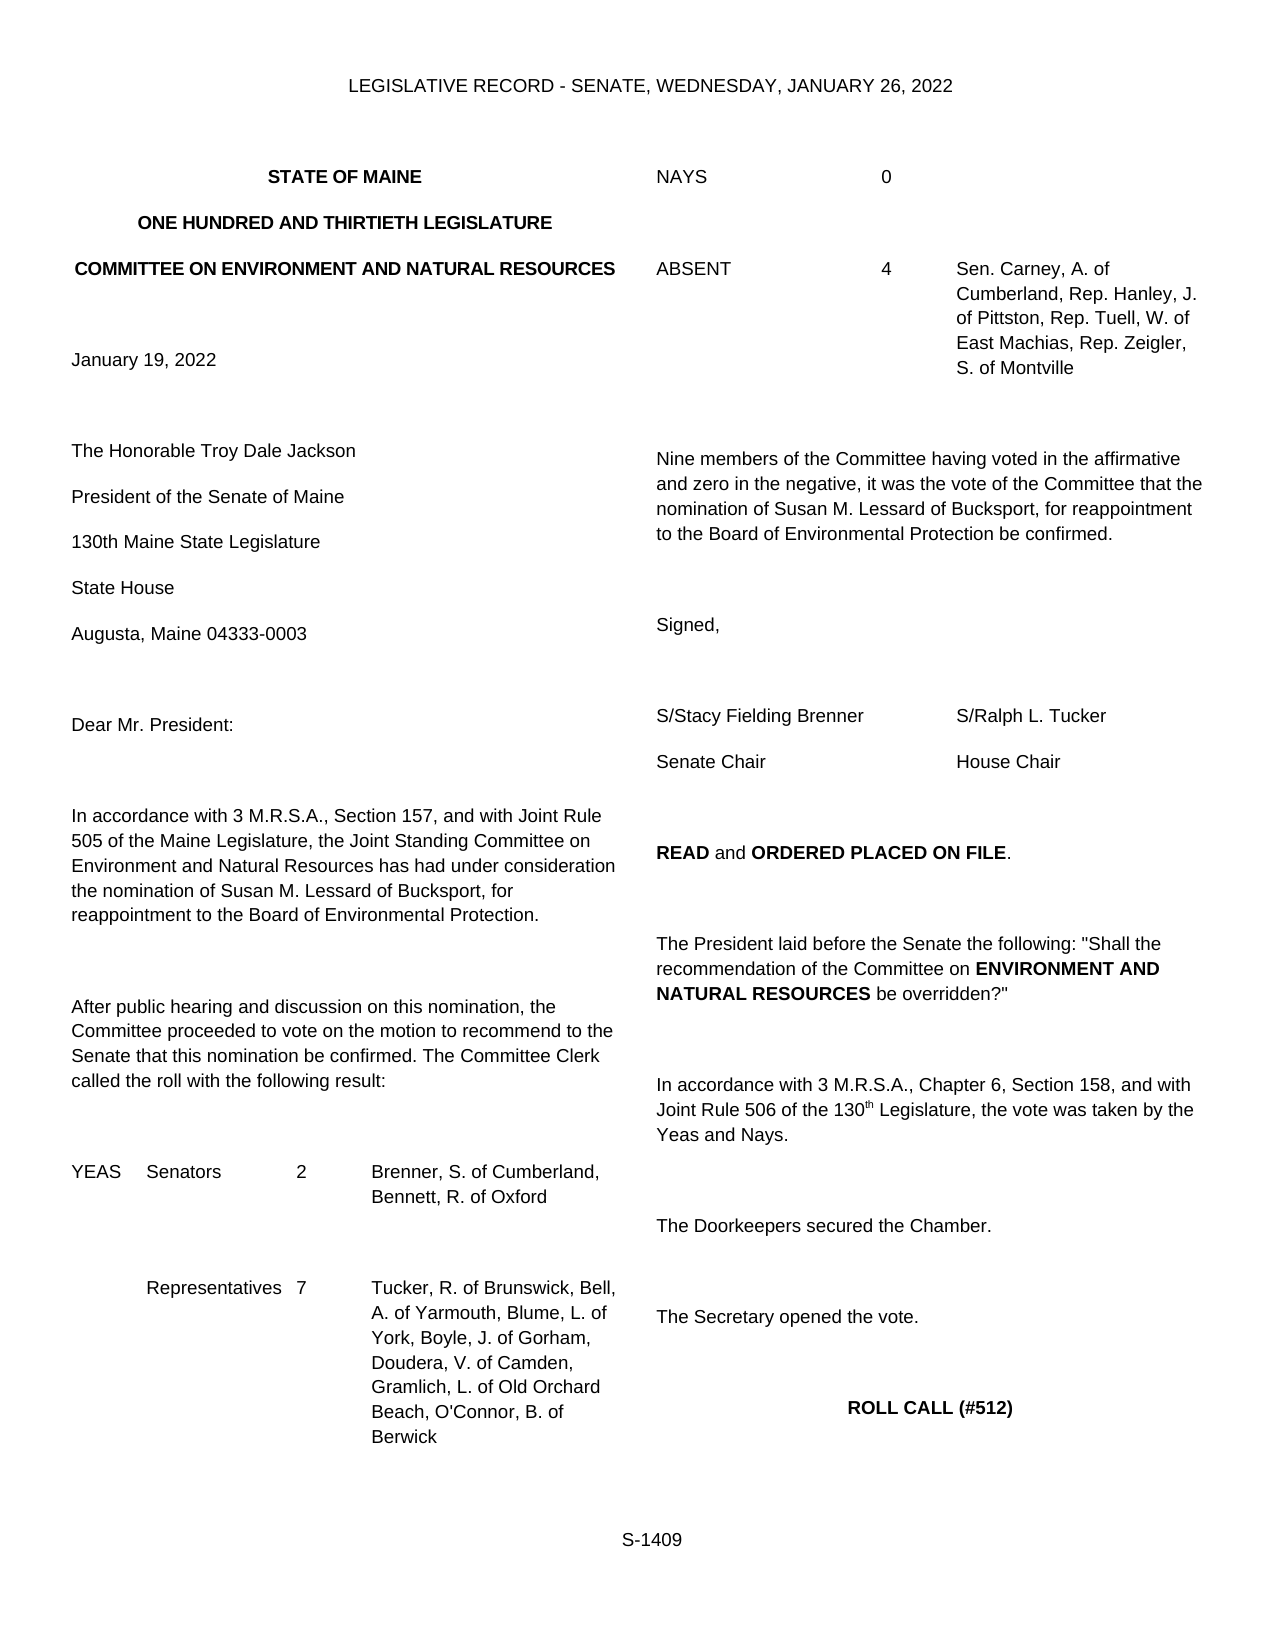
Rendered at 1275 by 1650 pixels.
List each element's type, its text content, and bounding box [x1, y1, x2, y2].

text S/Stacy Fielding Brenner S/Ralph L. Tucker [656, 705, 1204, 726]
text ROLL CALL (#512) [656, 1397, 1204, 1419]
text The Doorkeepers secured the Chamber. [656, 1214, 1204, 1236]
text YEAS Senators 2 Brenner, S. of Cumberland, Bennett, R. of Oxford [71, 1161, 619, 1207]
text Augusta, Maine 04333-0003 [71, 622, 619, 644]
text ONE HUNDRED AND THIRTIETH LEGISLATURE [71, 212, 619, 233]
text ABSENT 4 Sen. Carney, A. of Cumberland, Rep. Hanley, J. of Pittston, Rep. Tuell, W. of East Machias, Rep. Zeigler, S. of Montville [656, 257, 1204, 378]
text In accordance with 3 M.R.S.A., Chapter 6, Section 158, and with Joint Rule 506 of the 130th Legislature, the vote was taken by the Yeas and Nays. [656, 1074, 1204, 1145]
text Senate Chair House Chair [656, 750, 1204, 772]
text Signed, [656, 613, 1204, 635]
text Nine members of the Committee having voted in the affirmative and zero in the negative, it was the vote of the Committee that the nomination of Susan M. Lessard of Bucksport, for reappointment to the Board of Environmental Protection be confirmed. [656, 448, 1204, 544]
text President of the Senate of Maine [71, 486, 619, 507]
text NAYS 0 [656, 166, 1204, 188]
text After public hearing and discussion on this nomination, the Committee proceeded to vote on the motion to recommend to the Senate that this nomination be confirmed. The Committee Clerk called the roll with the following result: [71, 995, 619, 1091]
text READ and ORDERED PLACED ON FILE. [656, 842, 1204, 863]
text January 19, 2022 [71, 349, 619, 370]
text In accordance with 3 M.R.S.A., Section 157, and with Joint Rule 505 of the Maine Legislature, the Joint Standing Committee on Environment and Natural Resources has had under consideration the nomination of Susan M. Lessard of Bucksport, for reappointment to the Board of Environmental Protection. [71, 805, 619, 926]
text State House [71, 577, 619, 598]
text The Honorable Troy Dale Jackson [71, 440, 619, 462]
text Representatives 7 Tucker, R. of Brunswick, Bell, A. of Yarmouth, Blume, L. of York, Boyle, J. of Gorham, Doudera, V. of Camden, Gramlich, L. of Old Orchard Beach, O'Connor, B. of Berwick [71, 1277, 619, 1447]
text STATE OF MAINE [71, 166, 619, 188]
text The Secretary opened the vote. [656, 1306, 1204, 1327]
text The President laid before the Senate the following: "Shall the recommendation of the Committee on ENVIRONMENT AND NATURAL RESOURCES be overridden?" [656, 933, 1204, 1004]
text Dear Mr. President: [71, 714, 619, 735]
text 130th Maine State Legislature [71, 531, 619, 553]
text COMMITTEE ON ENVIRONMENT AND NATURAL RESOURCES [71, 257, 619, 279]
